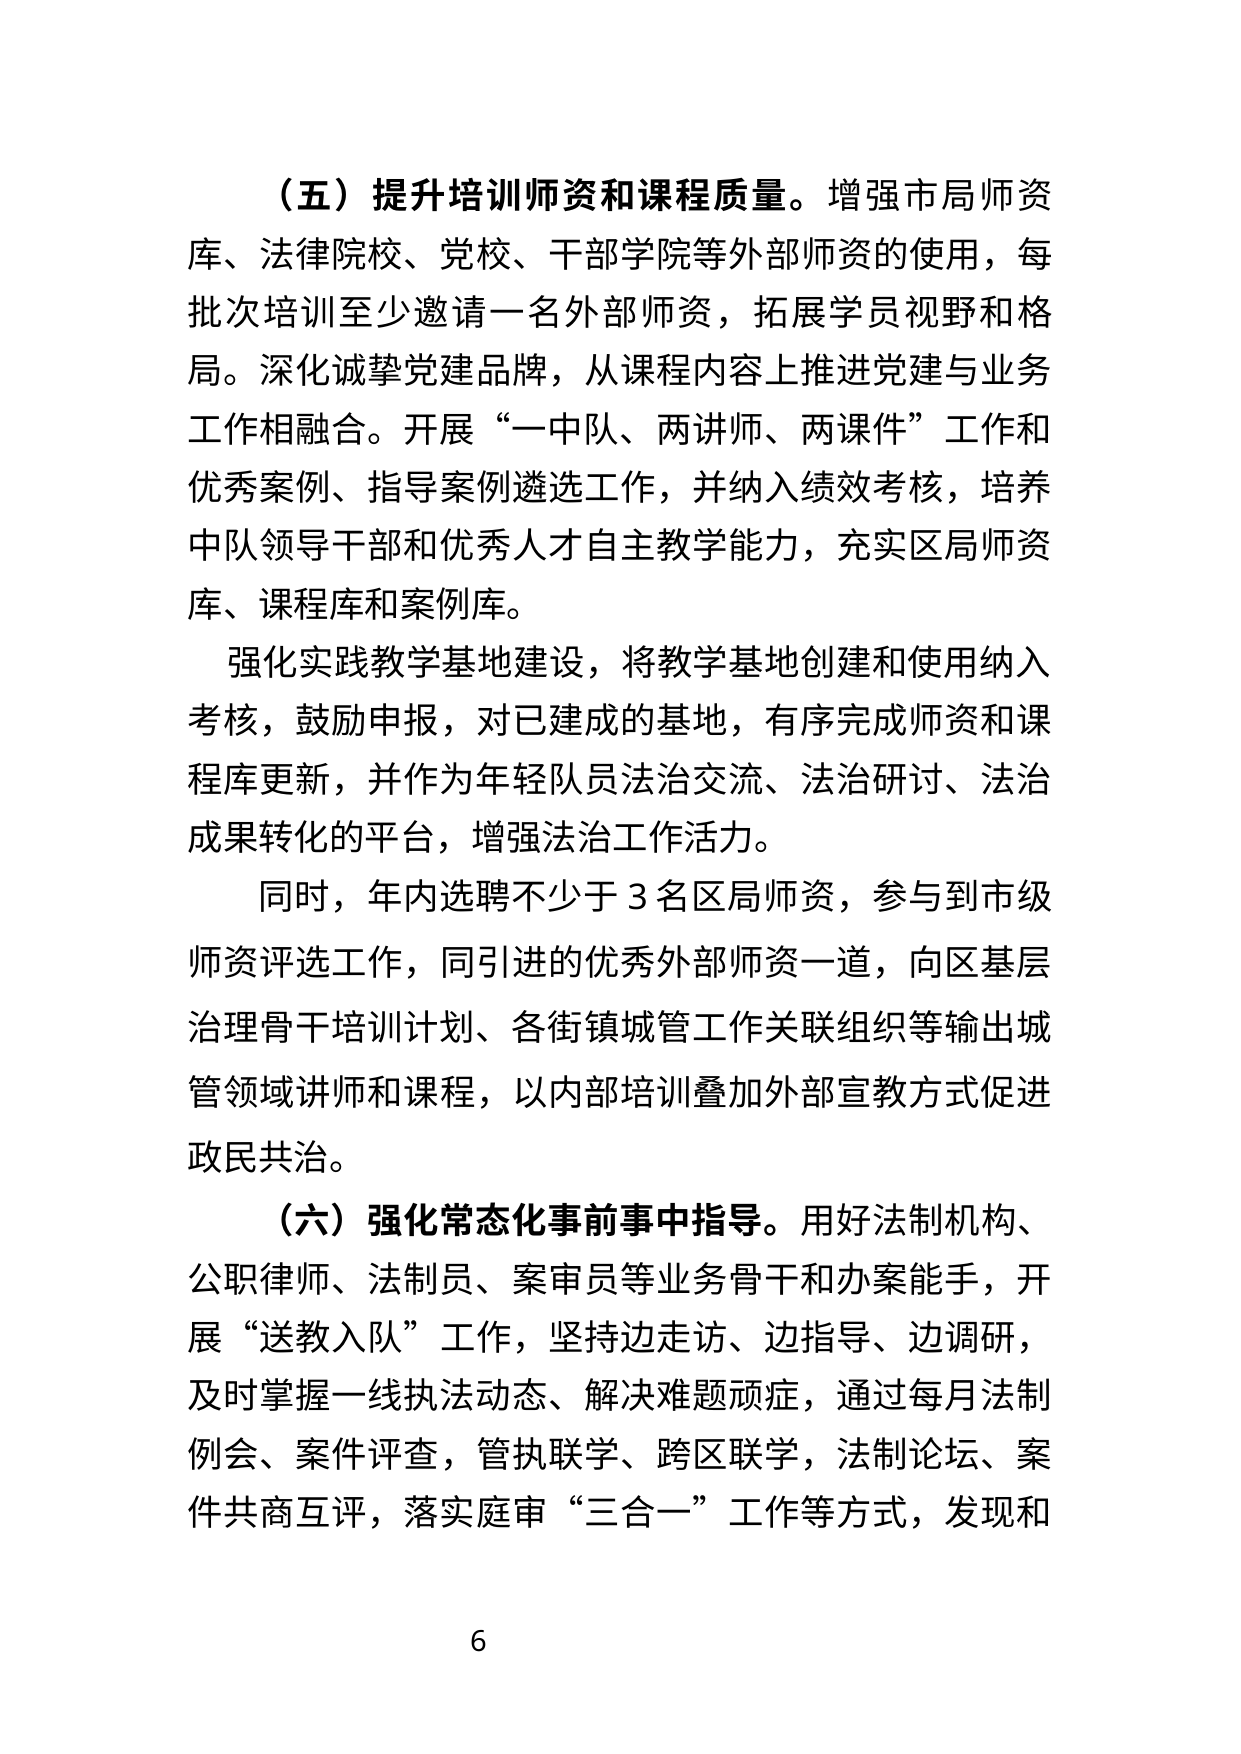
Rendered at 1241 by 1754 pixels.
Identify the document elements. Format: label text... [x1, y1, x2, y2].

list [187, 1187, 1053, 1537]
list 同时，年内选聘不少于3名区局师资，参与到市级师资评选工作，同引进的优秀外部师资一道，向区基层治理骨干培训计划、各街镇城管工作关联组织等输出城管领域讲师和课程，以内部培训叠加外部宣教方式促进政民共治。 [187, 862, 1053, 1187]
list 强化实践教学基地建设，将教学基地创建和使用纳入考核，鼓励申报，对已建成的基地，有序完成师资和课程库更新，并作为年轻队员法治交流、法治研讨、法治成果转化的平台，增强法治工作活力。 [187, 629, 1053, 862]
list （五）提升培训师资和课程质量。增强市局师资库、法律院校、党校、干部学院等外部师资的使用，每批次培训至少邀请一名外部师资，拓展学员视野和格局。深化诚挚党建品牌，从课程内容上推进党建与业务工作相融合。开展“一中队、两讲师、两课件”工作和优秀案例、指导案例遴选工作，并纳入绩效考核，培养中队领导干部和优秀人才自主教学能力，充实区局师资库、课程库和案例库。 [187, 162, 1053, 629]
